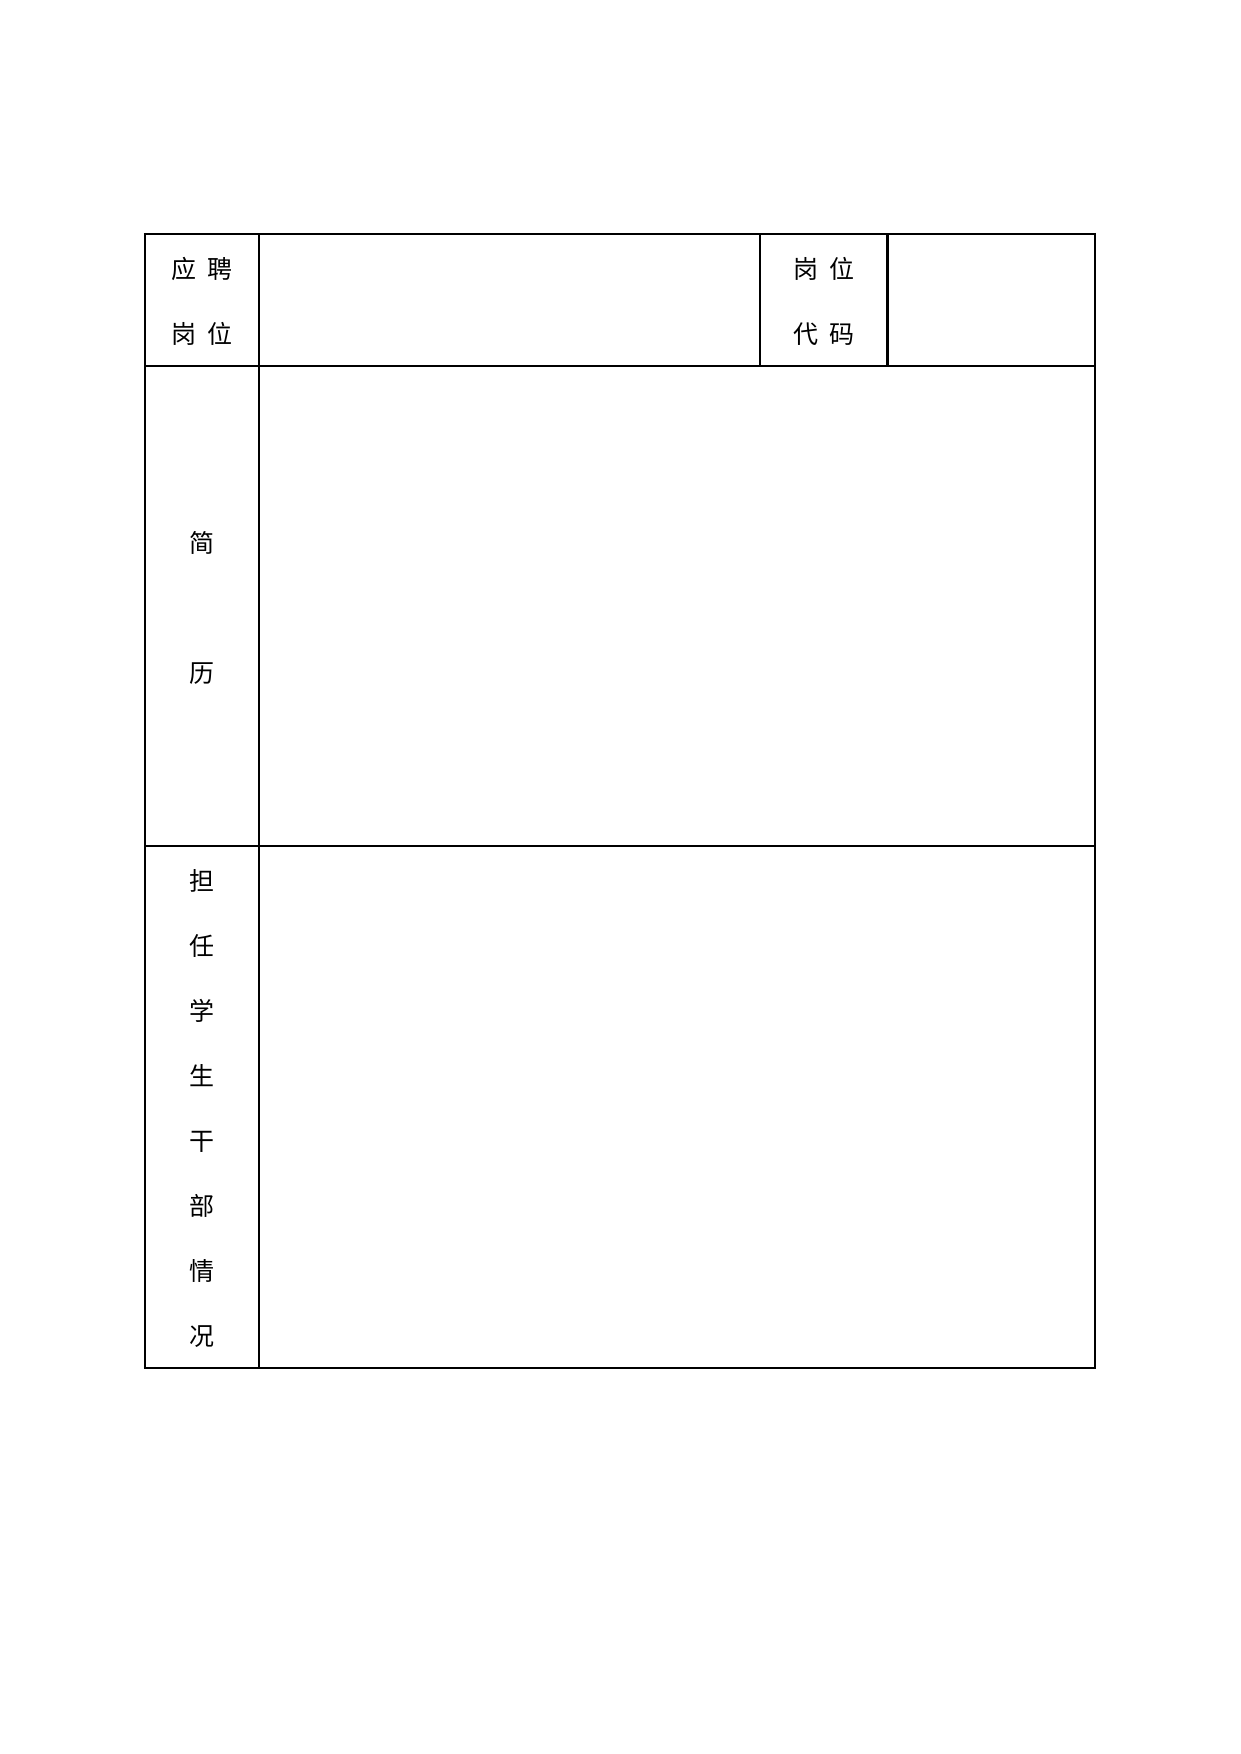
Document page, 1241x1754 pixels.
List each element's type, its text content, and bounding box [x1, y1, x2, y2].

table_cell 担 任 学 生 干 部 情 况 [146, 847, 258, 1367]
table_cell 应 聘 岗 位 [146, 235, 258, 365]
table_cell [260, 847, 1094, 1367]
table_cell [260, 367, 1094, 845]
table_cell [889, 235, 1094, 365]
table_cell [260, 235, 759, 365]
table_cell 简 历 [146, 367, 258, 845]
table_cell 岗 位 代 码 [761, 235, 886, 365]
